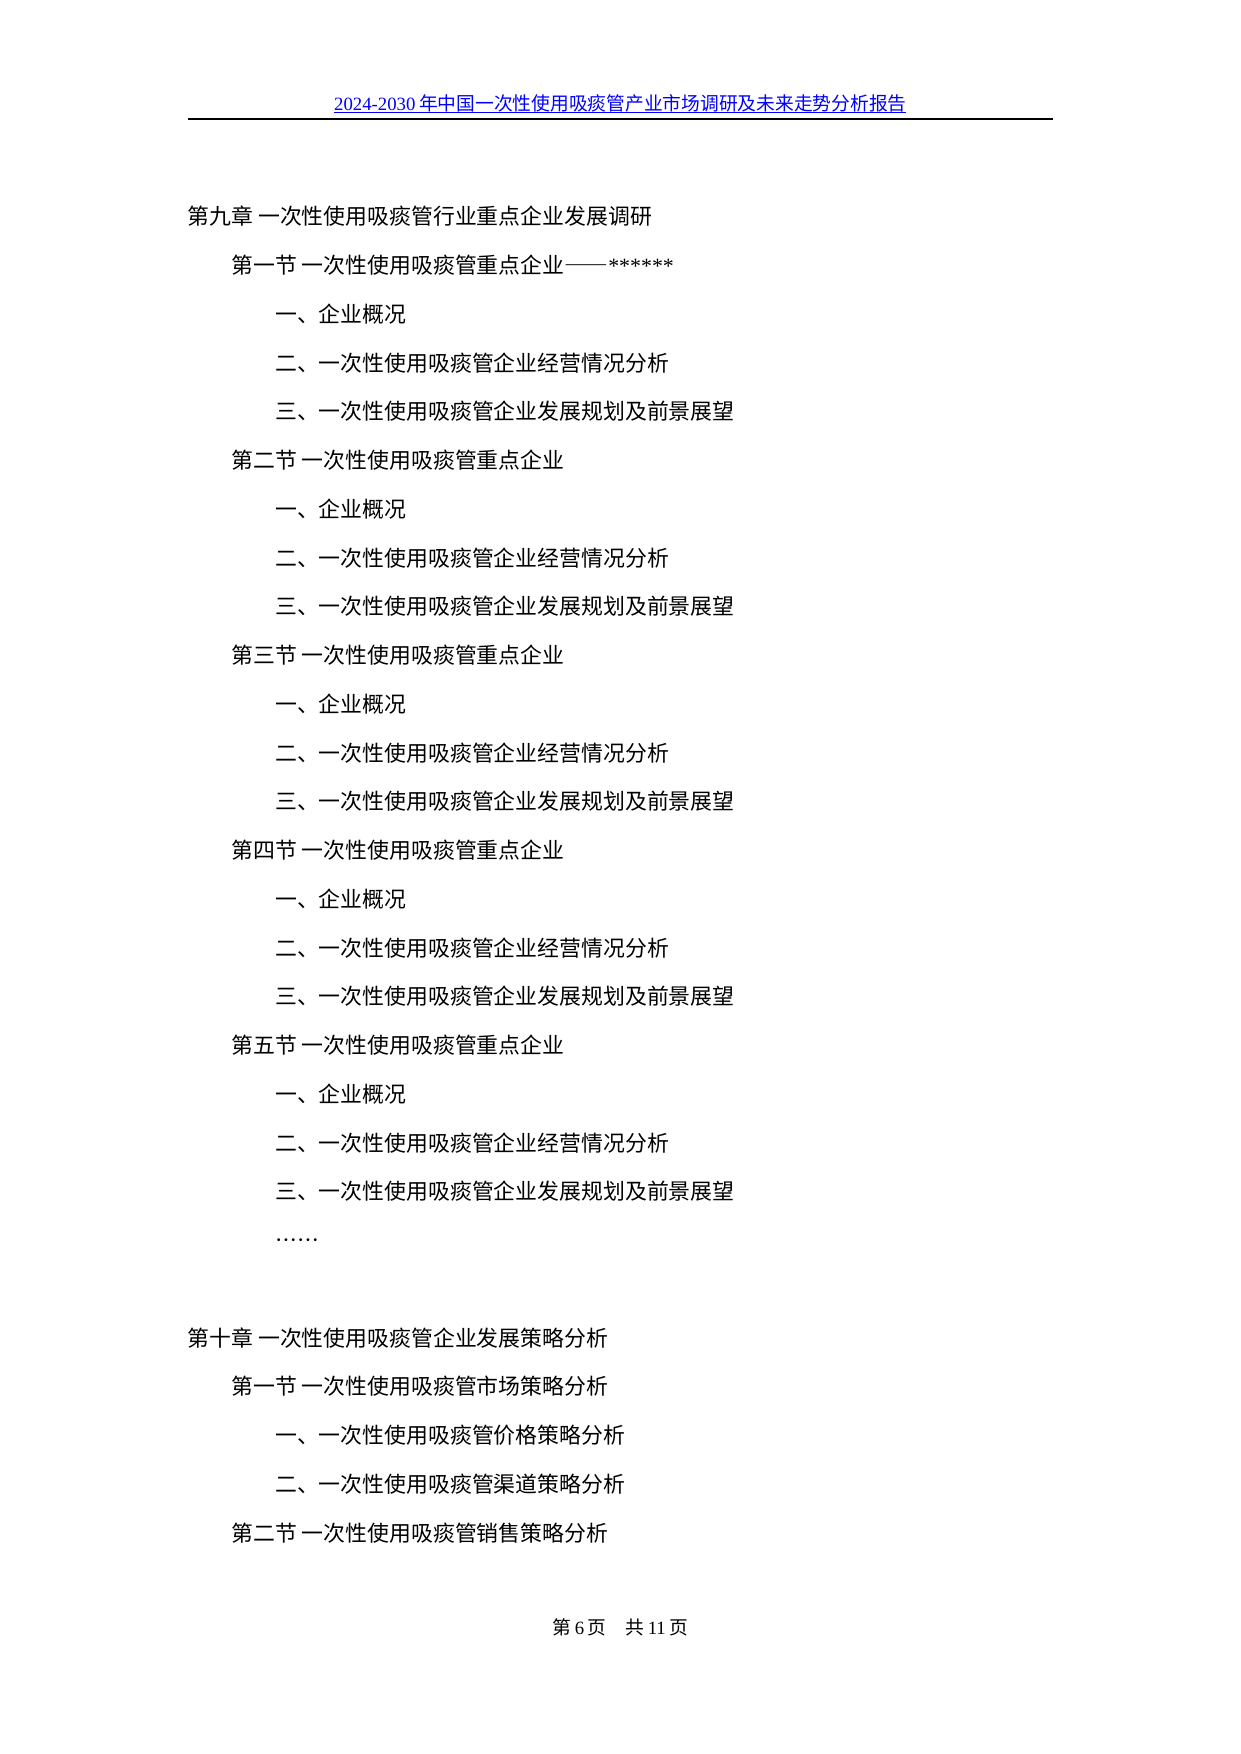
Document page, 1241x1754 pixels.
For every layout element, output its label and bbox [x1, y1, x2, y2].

text [187, 150, 1053, 1548]
